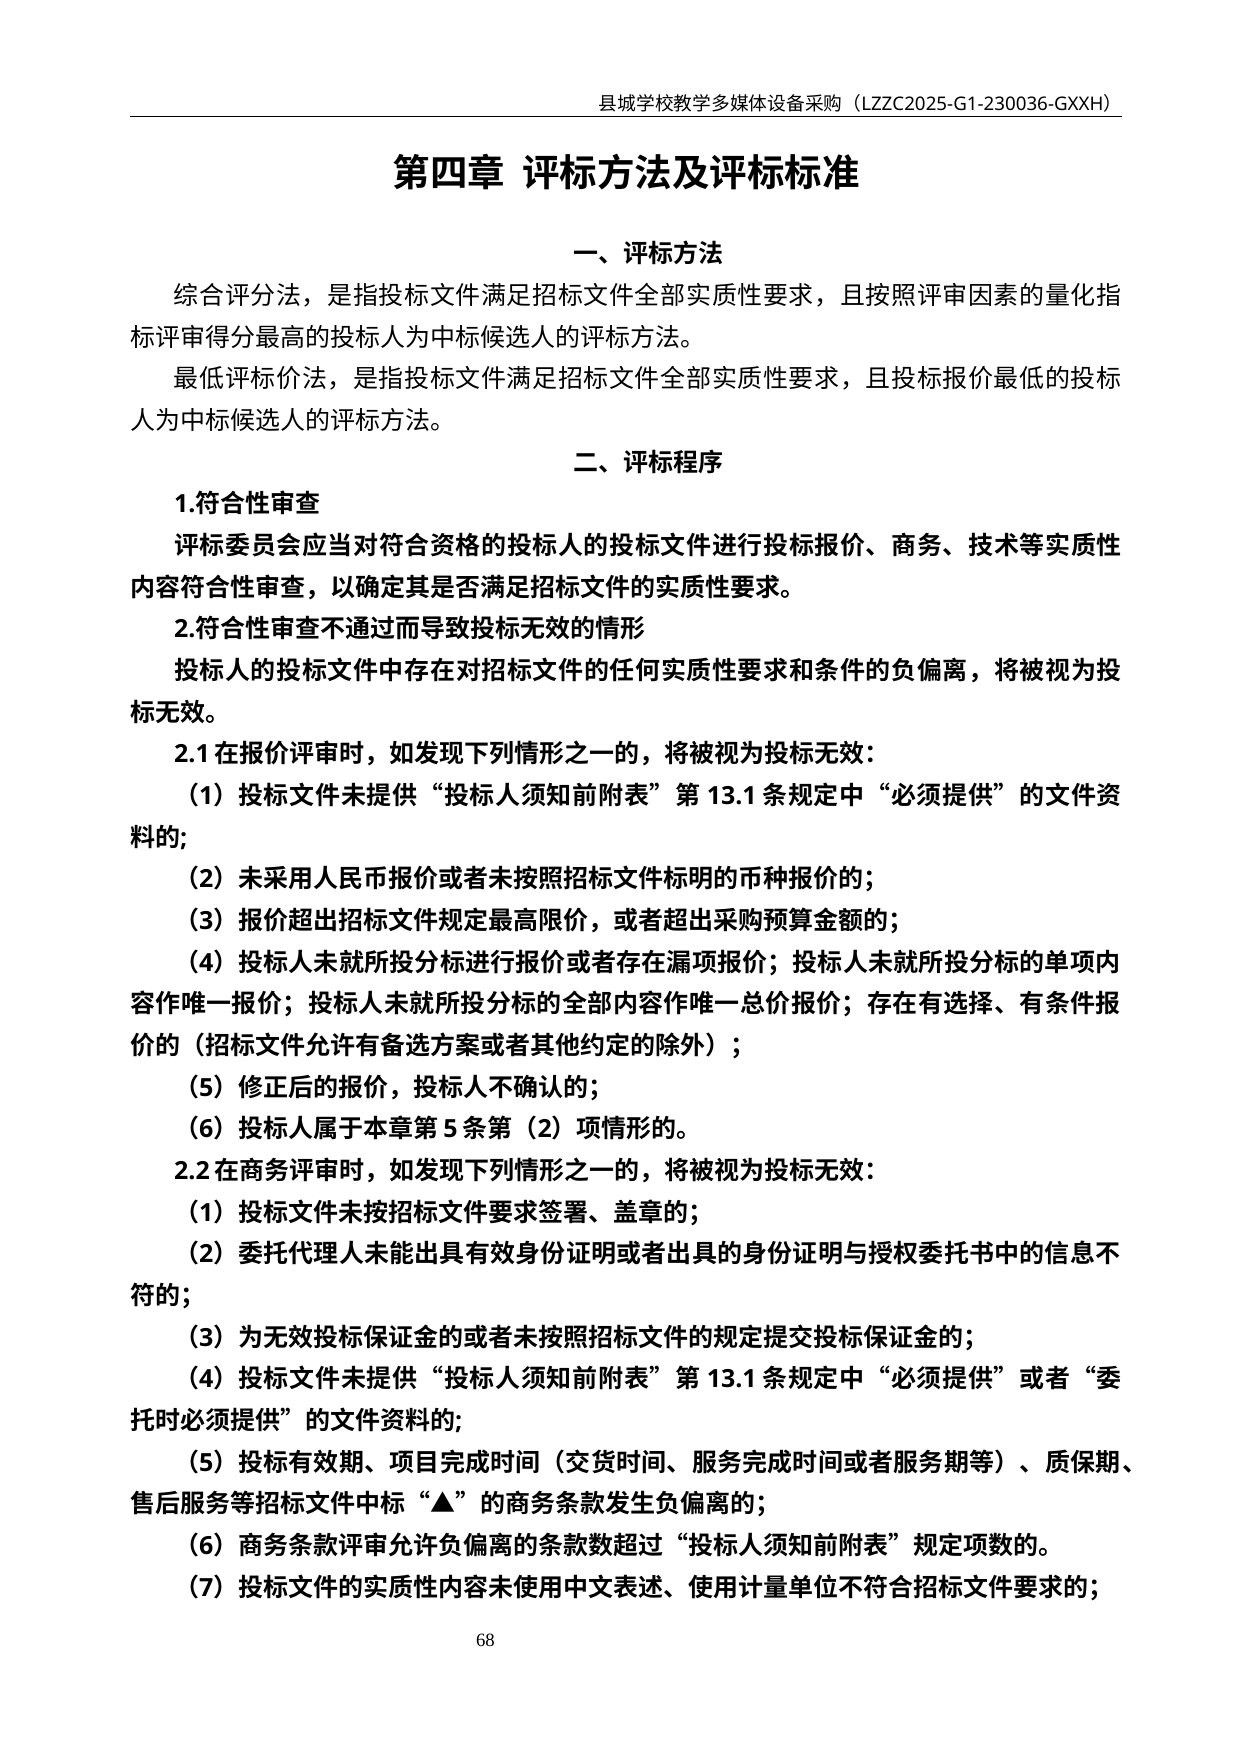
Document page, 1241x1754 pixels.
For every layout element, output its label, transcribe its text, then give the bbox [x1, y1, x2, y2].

list 投标人未就所投分标进行报价或者存在漏项报价；投标人未就所投分标的单项内容作唯一报价；投标人未就所投分标的全部内容作唯一总价报价；存在有选择、有条件报价的（招标文件允许有备选方案或者其他约定的除外）； [130, 938, 1122, 1063]
list 委托代理人未能出具有效身份证明或者出具的身份证明与授权委托书中的信息不符的； [130, 1229, 1122, 1313]
list 投标文件未按招标文件要求签署、盖章的； [130, 1188, 1122, 1229]
list 投标文件未提供“投标人须知前附表”第13.1条规定中“必须提供”或者“委托时必须提供”的文件资料的; [130, 1354, 1122, 1438]
list 投标文件未提供“投标人须知前附表”第13.1条规定中“必须提供”的文件资料的; [130, 771, 1122, 854]
subtitle 1.符合性审查 [130, 479, 1122, 521]
list 投标文件的实质性内容未使用中文表述、使用计量单位不符合招标文件要求的； [130, 1563, 1122, 1604]
subtitle 一、评标方法 [130, 229, 1122, 271]
list 投标有效期、项目完成时间（交货时间、服务完成时间或者服务期等）、质保期、售后服务等招标文件中标“▲”的商务条款发生负偏离的； [130, 1438, 1122, 1521]
list 投标人属于本章第5条第（2）项情形的。 [130, 1104, 1122, 1146]
list 报价超出招标文件规定最高限价，或者超出采购预算金额的； [130, 896, 1122, 938]
text 综合评分法，是指投标文件满足招标文件全部实质性要求，且按照评审因素的量化指标评审得分最高的投标人为中标候选人的评标方法。 [130, 271, 1122, 354]
subtitle 第四章 评标方法及评标标准 [130, 153, 1122, 195]
subtitle 2.符合性审查不通过而导致投标无效的情形 [130, 604, 1122, 646]
text 最低评标价法，是指投标文件满足招标文件全部实质性要求，且投标报价最低的投标人为中标候选人的评标方法。 [130, 354, 1122, 438]
list 商务条款评审允许负偏离的条款数超过“投标人须知前附表”规定项数的。 [130, 1521, 1122, 1563]
list 未采用人民币报价或者未按照招标文件标明的币种报价的； [130, 854, 1122, 896]
subtitle 2.1在报价评审时，如发现下列情形之一的，将被视为投标无效： [130, 729, 1122, 771]
list 为无效投标保证金的或者未按照招标文件的规定提交投标保证金的； [130, 1313, 1122, 1354]
text 评标委员会应当对符合资格的投标人的投标文件进行投标报价、商务、技术等实质性内容符合性审查，以确定其是否满足招标文件的实质性要求。 [130, 521, 1122, 604]
subtitle 2.2在商务评审时，如发现下列情形之一的，将被视为投标无效： [130, 1146, 1122, 1188]
subtitle 二、评标程序 [130, 438, 1122, 479]
text 投标人的投标文件中存在对招标文件的任何实质性要求和条件的负偏离，将被视为投标无效。 [130, 646, 1122, 729]
list 修正后的报价，投标人不确认的； [130, 1063, 1122, 1104]
